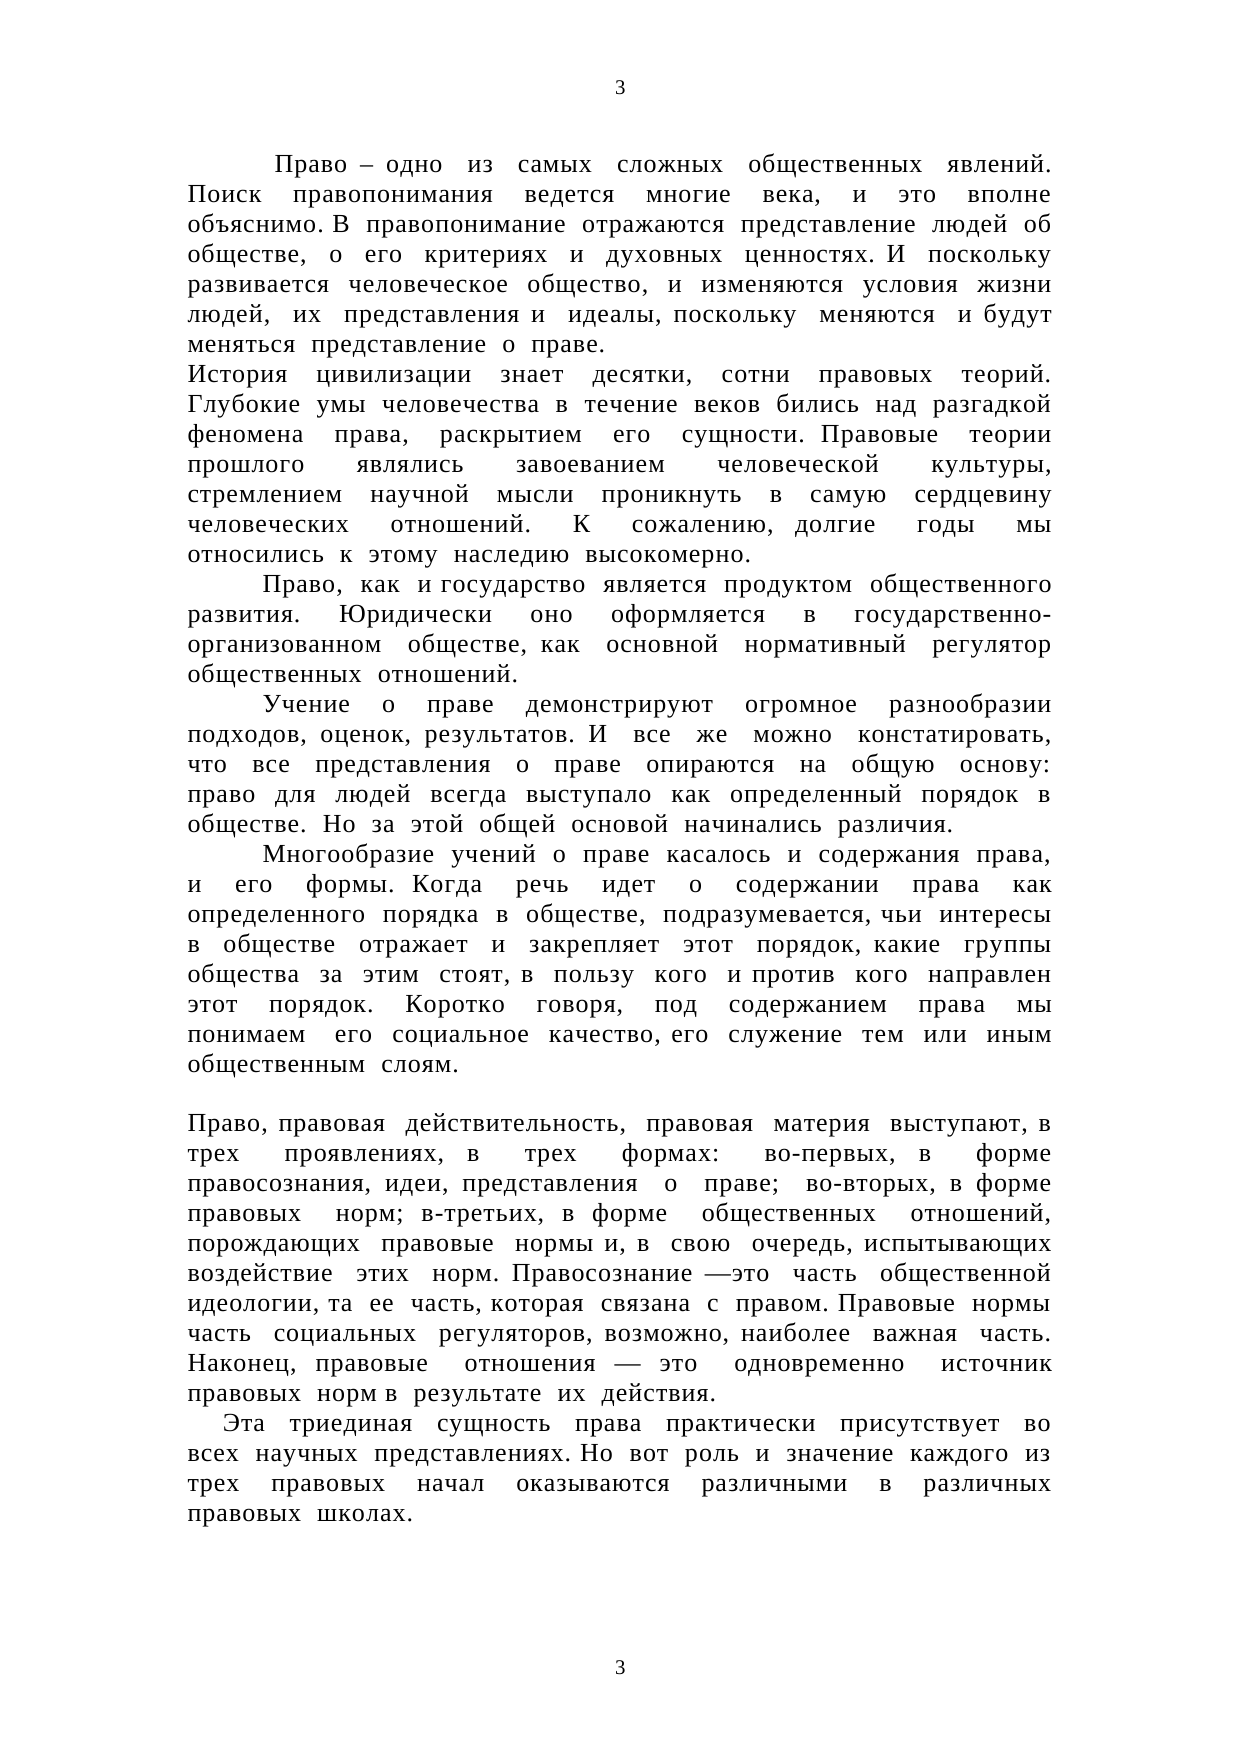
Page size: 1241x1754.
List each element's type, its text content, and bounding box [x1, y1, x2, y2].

text Учение о праве демонстрируют огромное разнообразии подходов, оценок, результатов. И все же можно констатировать, что все представления о праве опираются на общую основу: право для людей всегда выступало как определенный порядок в обществе. Но за этой общей основой начинались различия. [187, 688, 1053, 838]
text Многообразие учений о праве касалось и содержания права, и его формы. Когда речь идет о содержании права как определенного порядка в обществе, подразумевается, чьи интересы в обществе отражает и закрепляет этот порядок, какие группы общества за этим стоят, в пользу кого и против кого направлен этот порядок. Коротко говоря, под содержанием права мы понимаем его социальное качество, его служение тем или иным общественным слоям. [187, 838, 1053, 1078]
text Право – одно из самых сложных общественных явлений. Поиск правопонимания ведется многие века, и это вполне объяснимо. В правопонимание отражаются представление людей об обществе, о его критериях и духовных ценностях. И поскольку развивается человеческое общество, и изменяются условия жизни людей, их представления и идеалы, поскольку меняются и будут меняться представление о праве. [187, 148, 1053, 358]
text История цивилизации знает десятки, сотни правовых теорий. Глубокие умы человечества в течение веков бились над разгадкой феномена права, раскрытием его сущности. Правовые теории прошлого являлись завоеванием человеческой культуры, стремлением научной мысли проникнуть в самую сердцевину человеческих отношений. К сожалению, долгие годы мы относились к этому наследию высокомерно. [187, 358, 1053, 568]
text Право, правовая действительность, правовая материя выступают, в трех проявлениях, в трех формах: во-первых, в форме правосознания, идеи, представления о праве; во-вторых, в форме правовых норм; в-третьих, в форме общественных отношений, порождающих правовые нормы и, в свою очередь, испытывающих воздействие этих норм. Правосознание —это часть общественной идеологии, та ее часть, которая связана с правом. Правовые нормы часть социальных регуляторов, возможно, наиболее важная часть. Наконец, правовые отношения — это одновременно источник правовых норм в результате их действия. [187, 1107, 1053, 1407]
text Эта триединая сущность права практически присутствует во всех научных представлениях. Но вот роль и значение каждого из трех правовых начал оказываются различными в различных правовых школах. [187, 1407, 1053, 1527]
text Право, как и государство является продуктом общественного развития. Юридически оно оформляется в государственно- организованном обществе, как основной нормативный регулятор общественных отношений. [187, 568, 1053, 688]
